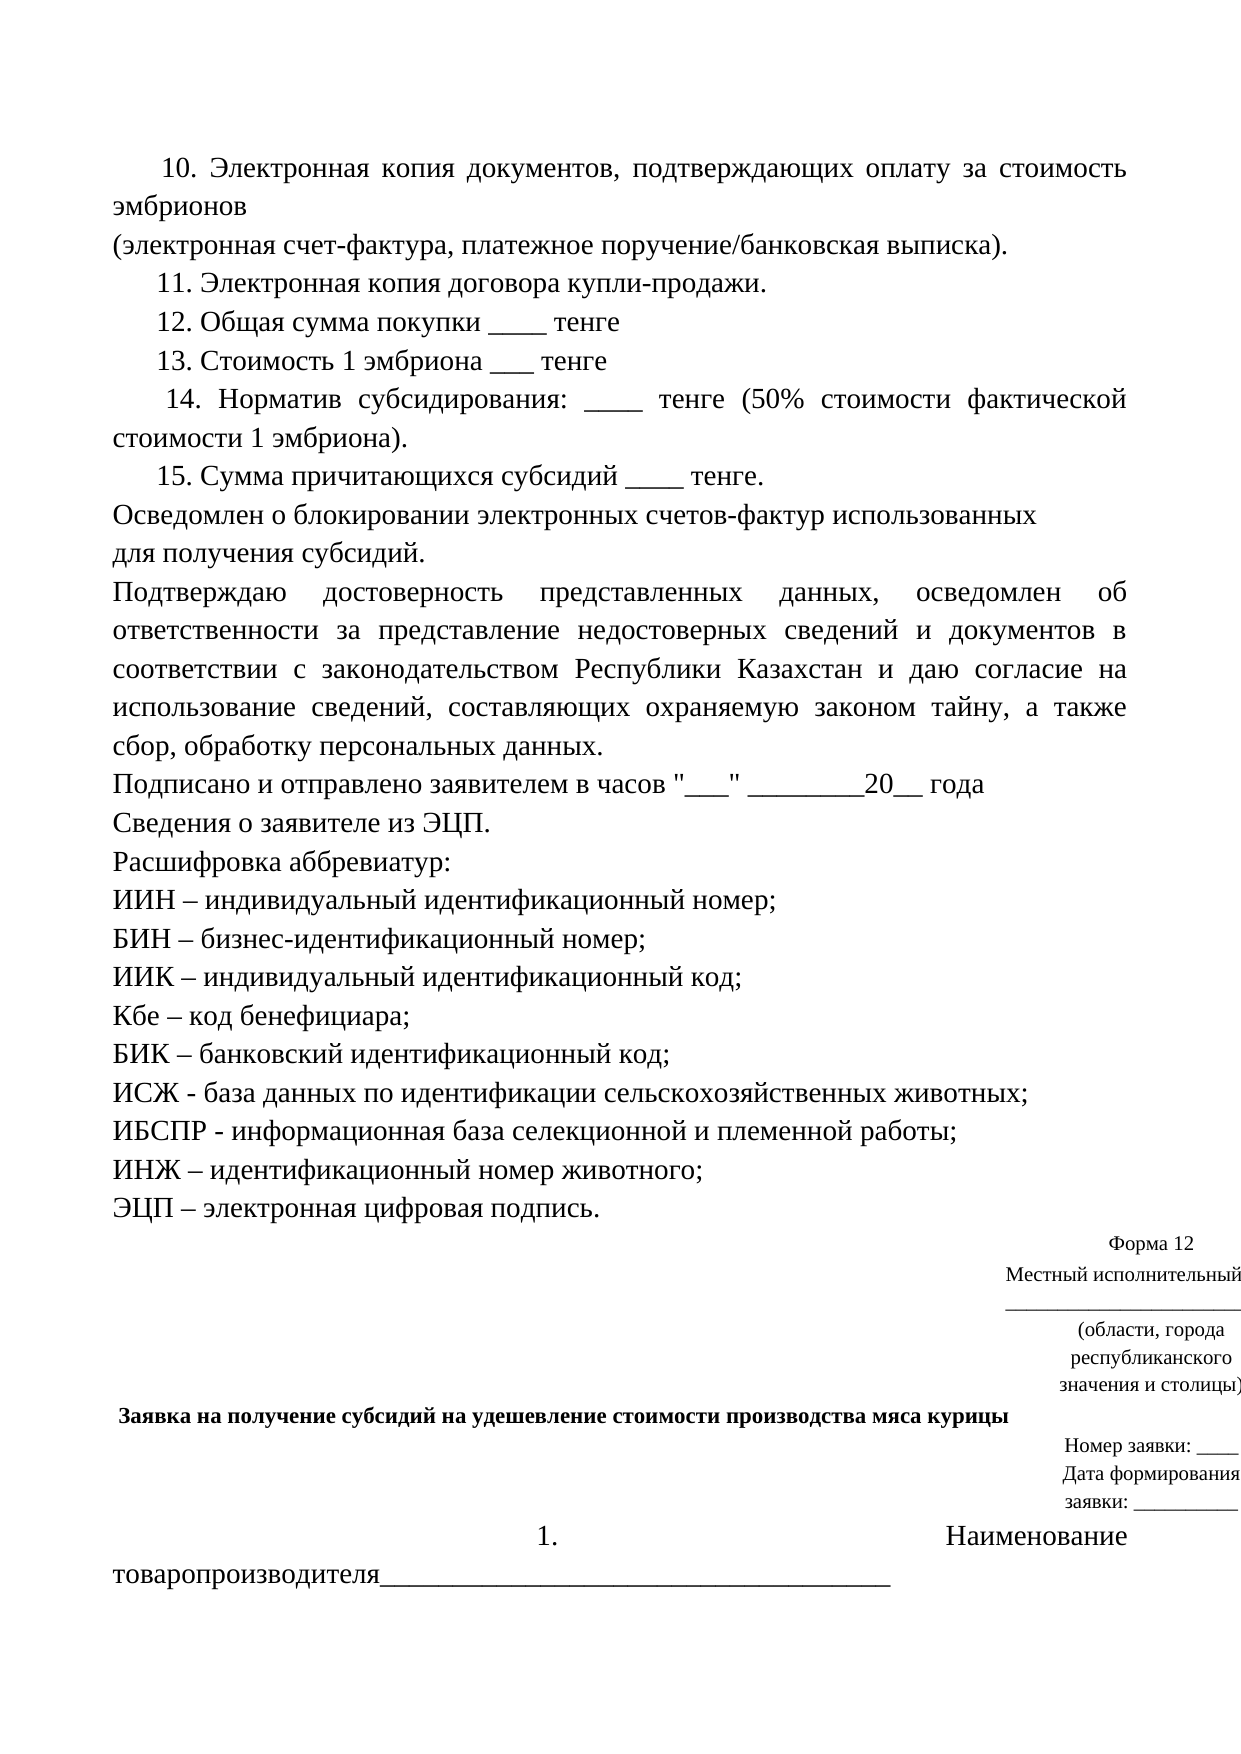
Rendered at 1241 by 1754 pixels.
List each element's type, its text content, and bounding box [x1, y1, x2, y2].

text Осведомлен о блокировании электронных счетов-фактур использованных [112, 497, 1128, 530]
text (электронная счет-фактура, платежное поручение/банковская выписка). [112, 227, 1128, 261]
text 12. Общая сумма покупки ____ тенге [112, 304, 1128, 338]
text Кбе – код бенефициара; [112, 998, 1128, 1031]
text 14. Норматив субсидирования: ____ тенге (50% стоимости фактической стоимости 1 эмбриона). [112, 381, 1128, 453]
text 13. Стоимость 1 эмбриона ___ тенге [112, 343, 1128, 376]
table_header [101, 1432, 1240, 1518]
text 1. Наименование товаропроизводителя___________________________________ [112, 1518, 1128, 1590]
text ИСЖ - база данных по идентификации сельскохозяйственных животных; [112, 1075, 1128, 1108]
text БИН – бизнес-идентификационный номер; [112, 921, 1128, 954]
text БИК – банковский идентификационный код; [112, 1036, 1128, 1070]
text ИИН – индивидуальный идентификационный номер; [112, 882, 1128, 916]
text Сведения о заявителе из ЭЦП. [112, 805, 1128, 839]
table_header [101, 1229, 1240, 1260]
text 15. Сумма причитающихся субсидий ____ тенге. [112, 458, 1128, 492]
text Подписано и отправлено заявителем в часов "___" ________20__ года [112, 767, 1128, 800]
text ИБСПР - информационная база селекционной и племенной работы; [112, 1113, 1128, 1147]
text 11. Электронная копия договора купли-продажи. [112, 266, 1128, 299]
text Расшифровка аббревиатур: [112, 844, 1128, 877]
text ИНЖ – идентификационный номер животного; [112, 1152, 1128, 1186]
text Заявка на получение субсидий на удешевление стоимости производства мяса курицы [112, 1402, 1128, 1428]
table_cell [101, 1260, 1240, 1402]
text 10. Электронная копия документов, подтверждающих оплату за стоимость эмбрионов [112, 150, 1128, 222]
text для получения субсидий. [112, 535, 1128, 569]
text Подтверждаю достоверность представленных данных, осведомлен об ответственности за представление недостоверных сведений и документов в соответствии с законодательством Республики Казахстан и даю согласие на использование сведений, составляющих охраняемую законом тайну, а также сбор, обработку персональных данных. [112, 574, 1128, 762]
text ЭЦП – электронная цифровая подпись. [112, 1191, 1128, 1224]
text ИИК – индивидуальный идентификационный код; [112, 959, 1128, 993]
